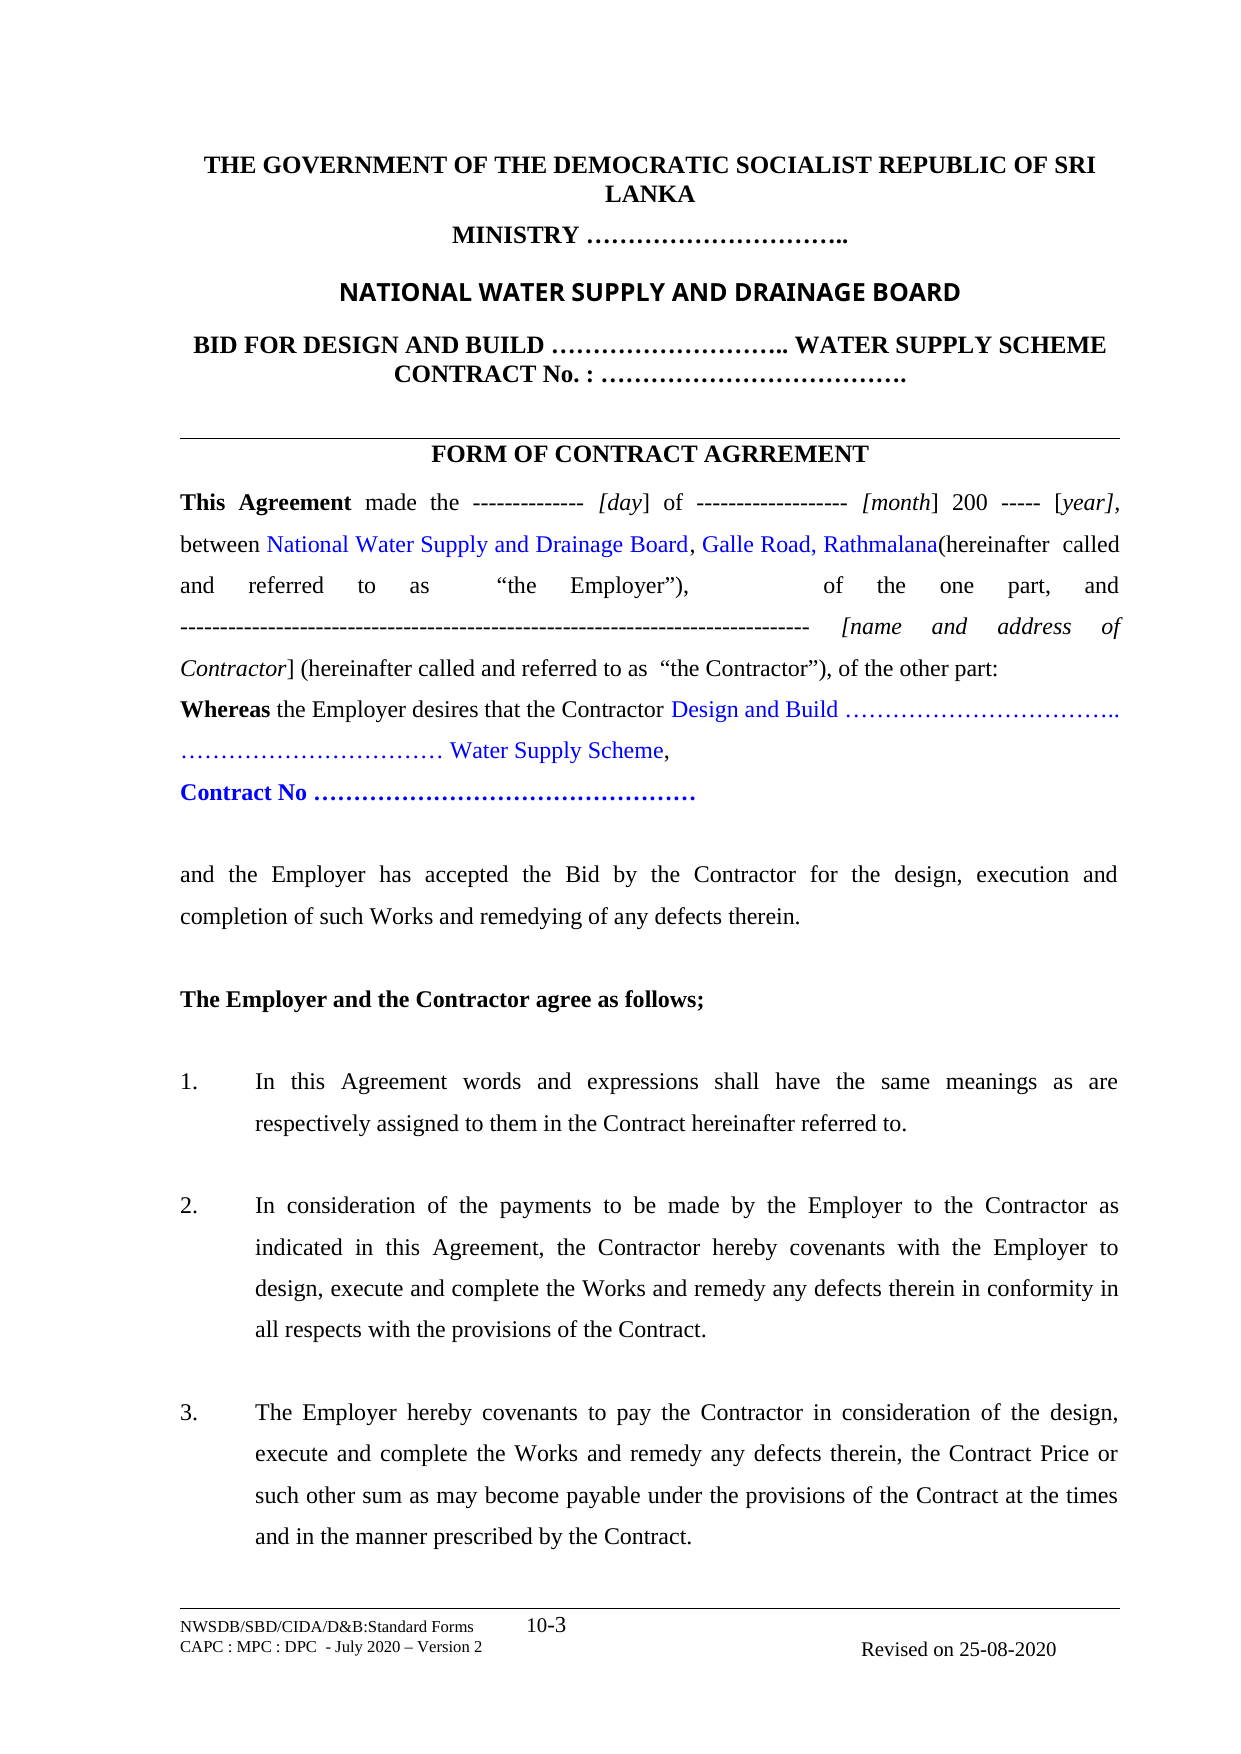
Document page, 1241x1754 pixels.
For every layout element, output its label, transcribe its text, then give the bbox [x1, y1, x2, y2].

text and the Employer has accepted the Bid by the Contractor for the design, execution and completion of such Works and remedying of any defects therein. [180, 861, 1120, 929]
text FORM OF CONTRACT AGRREMENT [180, 439, 1120, 467]
text This Agreement made the -------------- [day] of ------------------- [month] 200 ----- [year], between National Water Supply and Drainage Board, Galle Road, Rathmalana(hereinafter called and referred to as “the Employer”), of the one part, and ------------------------------------------------------------------------------- [name and address of Contractor] (hereinafter called and referred to as “the Contractor”), of the other part: [180, 488, 1120, 681]
text THE GOVERNMENT OF THE DEMOCRATIC SOCIALIST REPUBLIC OF SRI LANKA [180, 150, 1120, 207]
text MINISTRY ………………………….. [180, 220, 1120, 249]
text BID FOR DESIGN AND BUILD ……………………….. WATER SUPPLY SCHEME [180, 330, 1120, 359]
subtitle NATIONAL WATER SUPPLY AND DRAINAGE BOARD [180, 275, 1120, 309]
text Contract No ………………………………………… [180, 778, 1120, 805]
text 3. The Employer hereby covenants to pay the Contractor in consideration of the design, execute and complete the Works and remedy any defects therein, the Contract Price or such other sum as may become payable under the provisions of the Contract at the times and in the manner prescribed by the Contract. [180, 1398, 1120, 1550]
text CONTRACT No. : ………………………………. [180, 359, 1120, 387]
text The Employer and the Contractor agree as follows; [180, 984, 1120, 1012]
text 1. In this Agreement words and expressions shall have the same meanings as are respectively assigned to them in the Contract hereinafter referred to. [180, 1067, 1120, 1136]
list In consideration of the payments to be made by the Employer to the Contractor as indicated in this Agreement, the Contractor hereby covenants with the Employer to design, execute and complete the Works and remedy any defects therein in conformity in all respects with the provisions of the Contract. [180, 1191, 1120, 1343]
text Whereas the Employer desires that the Contractor Design and Build ……………………………..…………………………… Water Supply Scheme, [180, 695, 1120, 764]
